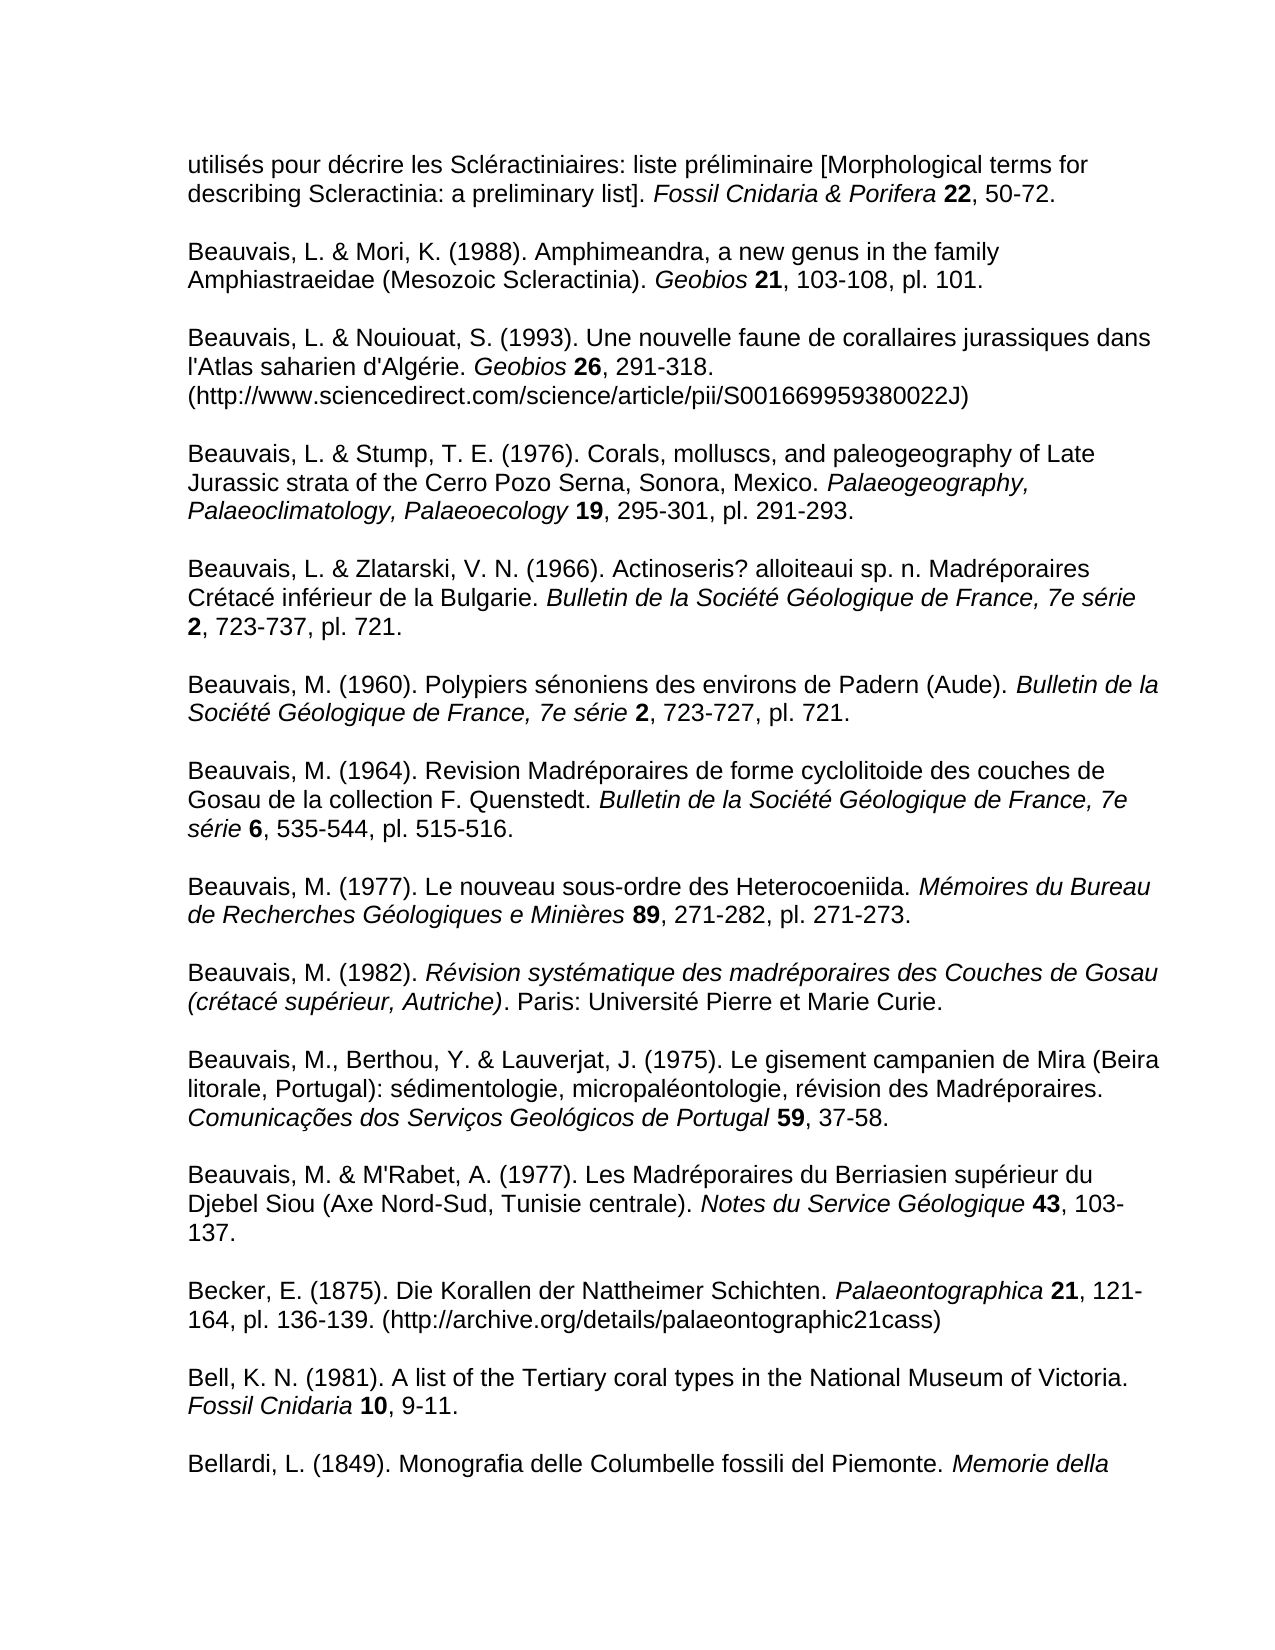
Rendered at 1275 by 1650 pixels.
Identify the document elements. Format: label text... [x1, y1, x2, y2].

text Beauvais, M. (1960). Polypiers sénoniens des environs de Padern (Aude). Bulletin de la Société Géologique de France, 7e série 2, 723-727, pl. 721. [187, 669, 1162, 727]
text Beauvais, M. (1982). Révision systématique des madréporaires des Couches de Gosau (crétacé supérieur, Autriche). Paris: Université Pierre et Marie Curie. [187, 958, 1162, 1016]
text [187, 1449, 1162, 1478]
text Beauvais, L. & Mori, K. (1988). Amphimeandra, a new genus in the family Amphiastraeidae (Mesozoic Scleractinia). Geobios 21, 103-108, pl. 101. [187, 237, 1162, 294]
text Beauvais, M. (1977). Le nouveau sous-ordre des Heterocoeniida. Mémoires du Bureau de Recherches Géologiques e Minières 89, 271-282, pl. 271-273. [187, 872, 1162, 929]
text Beauvais, L. & Zlatarski, V. N. (1966). Actinoseris? alloiteaui sp. n. Madréporaires Crétacé inférieur de la Bulgarie. Bulletin de la Société Géologique de France, 7e série 2, 723-737, pl. 721. [187, 554, 1162, 640]
text Beauvais, M. & M'Rabet, A. (1977). Les Madréporaires du Berriasien supérieur du Djebel Siou (Axe Nord-Sud, Tunisie centrale). Notes du Service Géologique 43, 103-137. [187, 1160, 1162, 1247]
text Beauvais, L. & Nouiouat, S. (1993). Une nouvelle faune de corallaires jurassiques dans l'Atlas saharien d'Algérie. Geobios 26, 291-318. (http://www.sciencedirect.com/science/article/pii/S001669959380022J) [187, 323, 1162, 409]
text Beauvais, M. (1964). Revision Madréporaires de forme cyclolitoide des couches de Gosau de la collection F. Quenstedt. Bulletin de la Société Géologique de France, 7e série 6, 535-544, pl. 515-516. [187, 756, 1162, 842]
text Bell, K. N. (1981). A list of the Tertiary coral types in the National Museum of Victoria. Fossil Cnidaria 10, 9-11. [187, 1362, 1162, 1420]
text Beauvais, M., Berthou, Y. & Lauverjat, J. (1975). Le gisement campanien de Mira (Beira litorale, Portugal): sédimentologie, micropaléontologie, révision des Madréporaires. Comunicações dos Serviços Geológicos de Portugal 59, 37-58. [187, 1045, 1162, 1131]
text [187, 150, 1162, 207]
text Beauvais, L. & Stump, T. E. (1976). Corals, molluscs, and paleogeography of Late Jurassic strata of the Cerro Pozo Serna, Sonora, Mexico. Palaeogeography, Palaeoclimatology, Palaeoecology 19, 295-301, pl. 291-293. [187, 439, 1162, 525]
text Becker, E. (1875). Die Korallen der Nattheimer Schichten. Palaeontographica 21, 121-164, pl. 136-139. (http://archive.org/details/palaeontographic21cass) [187, 1276, 1162, 1333]
